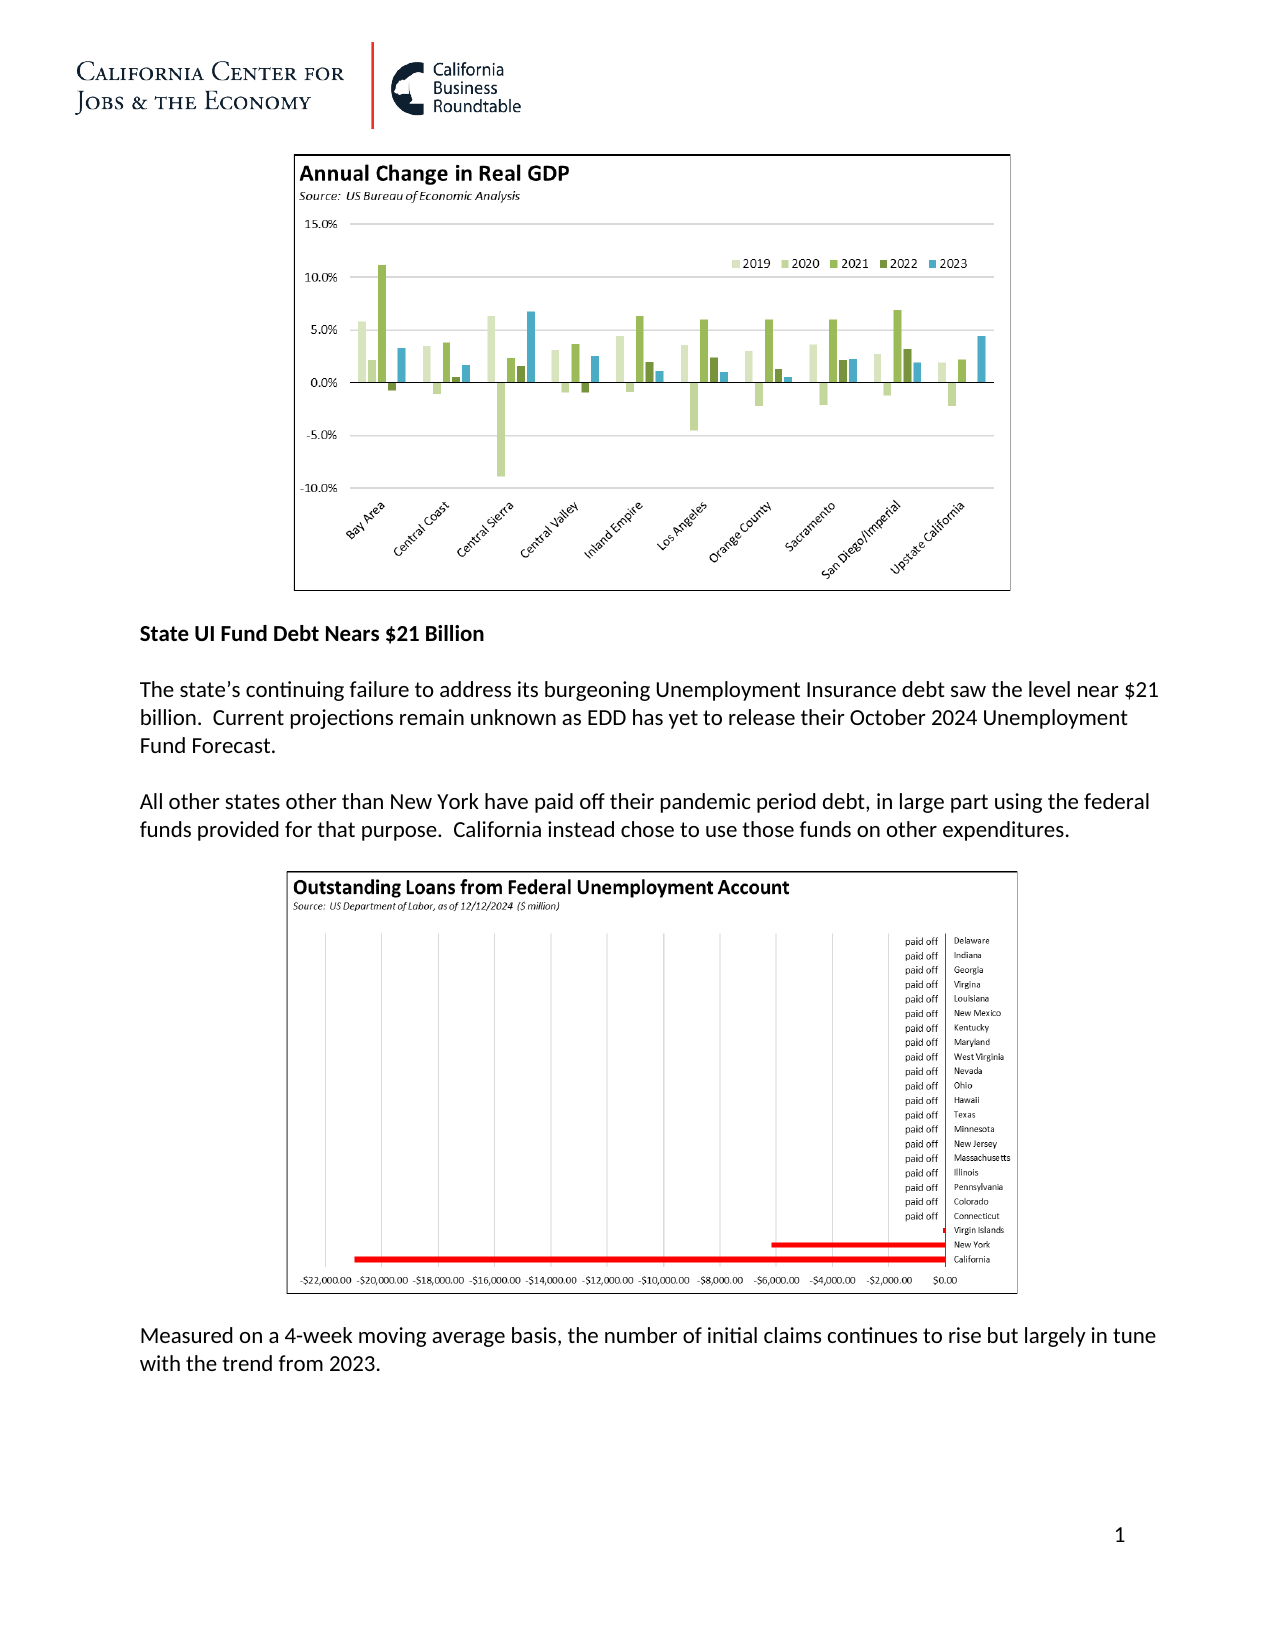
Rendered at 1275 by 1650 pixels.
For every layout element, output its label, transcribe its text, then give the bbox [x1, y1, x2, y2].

picture [293, 154, 1011, 591]
text State UI Fund Debt Nears $21 Billion [139, 619, 1164, 647]
text The state’s continuing failure to address its burgeoning Unemployment Insurance debt saw the level near $21 billion. Current projections remain unknown as EDD has yet to release their October 2024 Unemployment Fund Forecast. [139, 675, 1164, 759]
text All other states other than New York have paid off their pandemic period debt, in large part using the federal funds provided for that purpose. California instead chose to use those funds on other expenditures. [139, 787, 1164, 843]
picture [58, 42, 536, 129]
text Measured on a 4-week moving average basis, the number of initial claims continues to rise but largely in tune with the trend from 2023. [139, 1322, 1164, 1378]
picture [286, 871, 1018, 1294]
